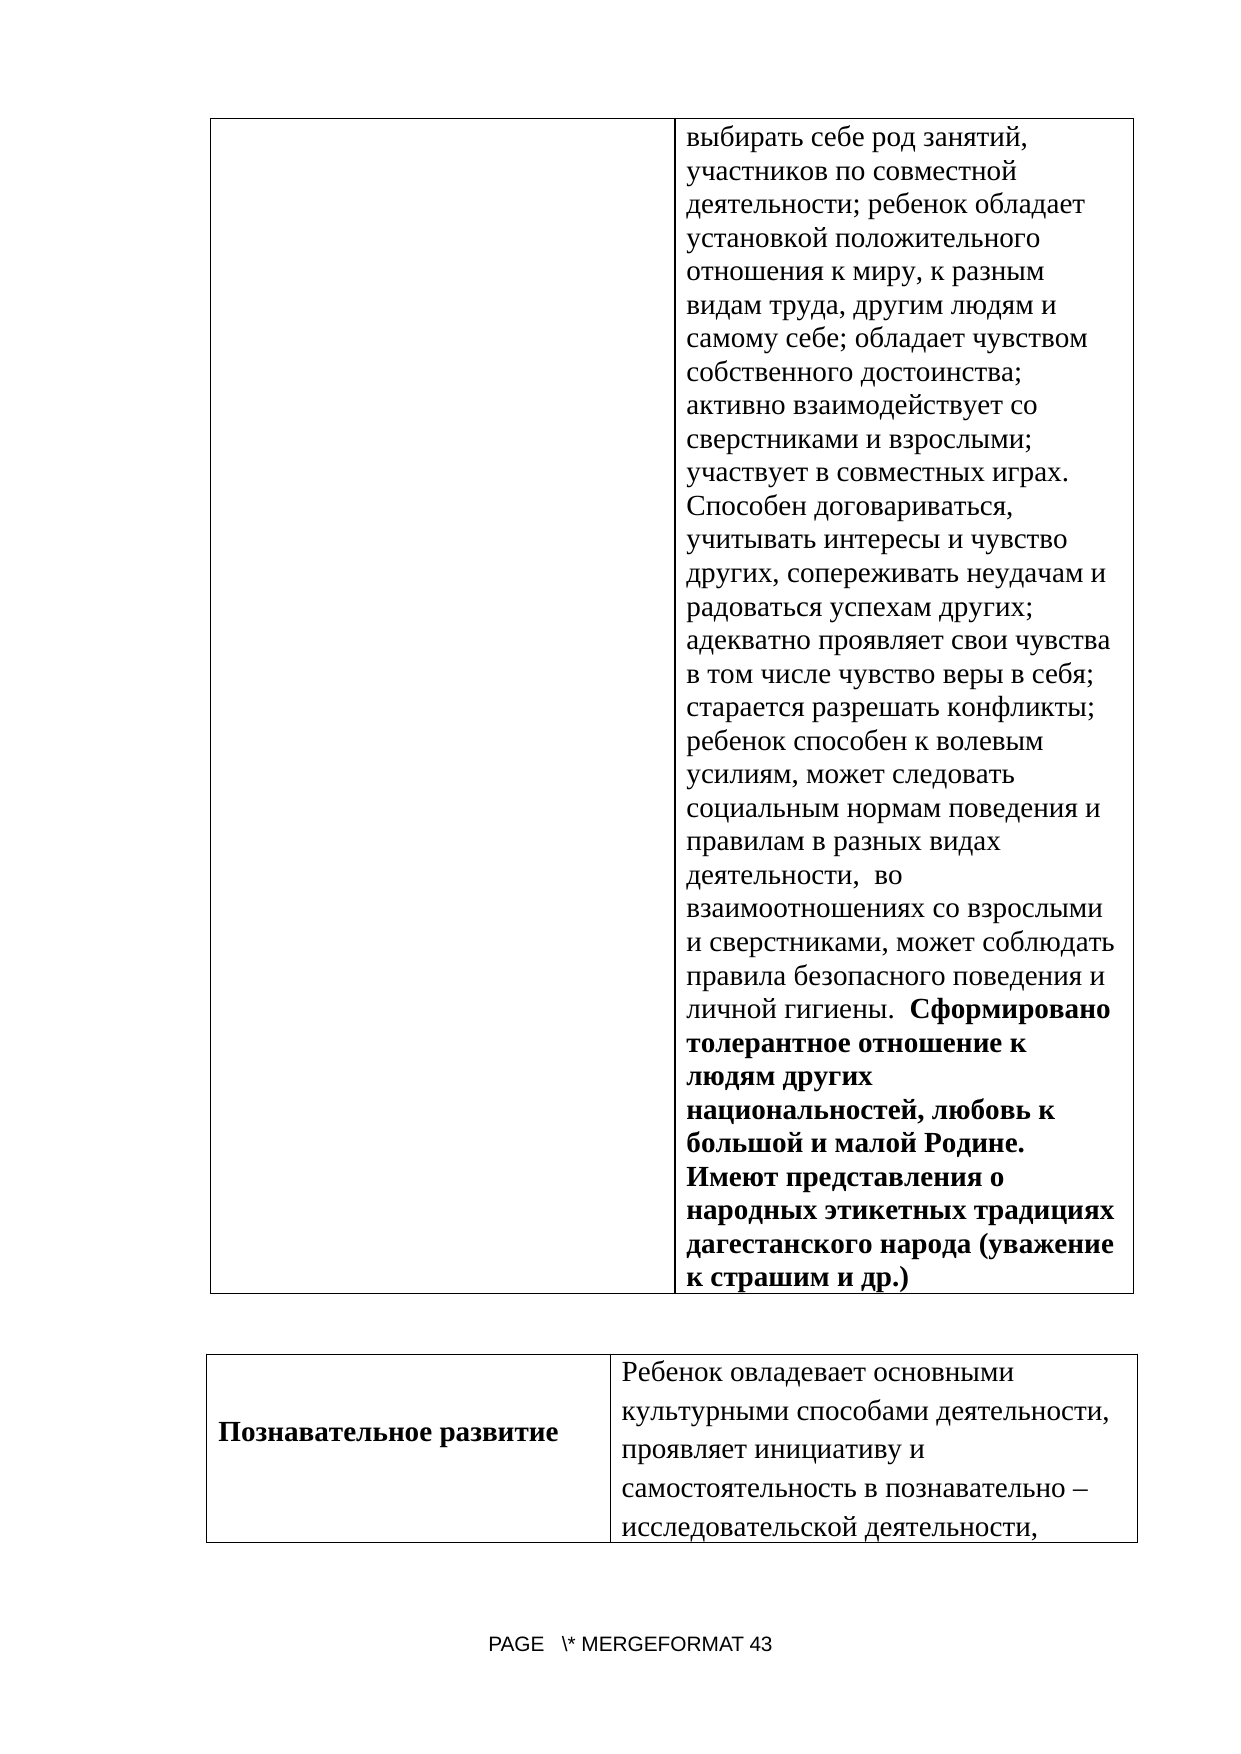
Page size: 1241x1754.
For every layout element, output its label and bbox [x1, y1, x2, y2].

table_header [611, 1355, 1137, 1542]
table_cell [676, 119, 1133, 1293]
table_cell [211, 119, 674, 1293]
table_header [207, 1355, 610, 1542]
